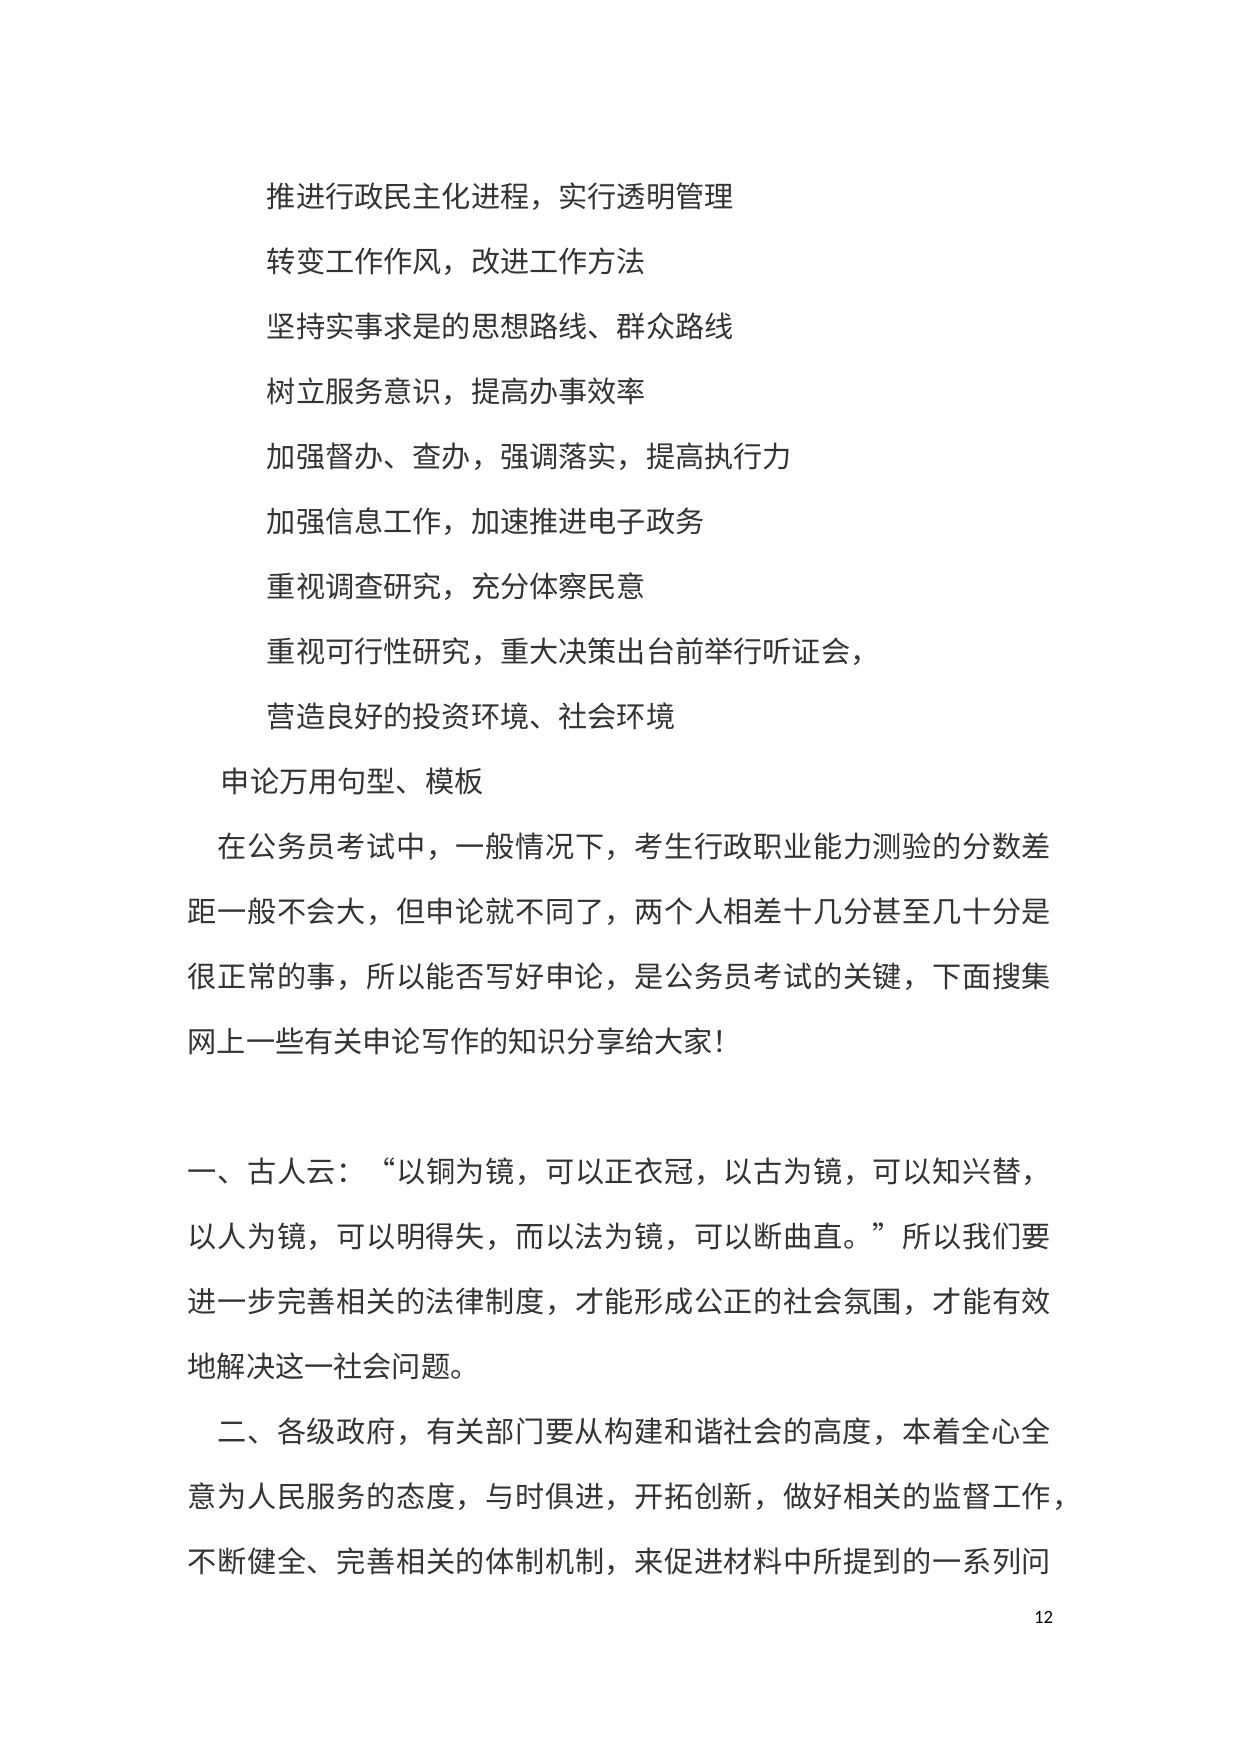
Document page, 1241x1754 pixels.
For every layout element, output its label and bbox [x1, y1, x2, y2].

text [187, 162, 1053, 1592]
